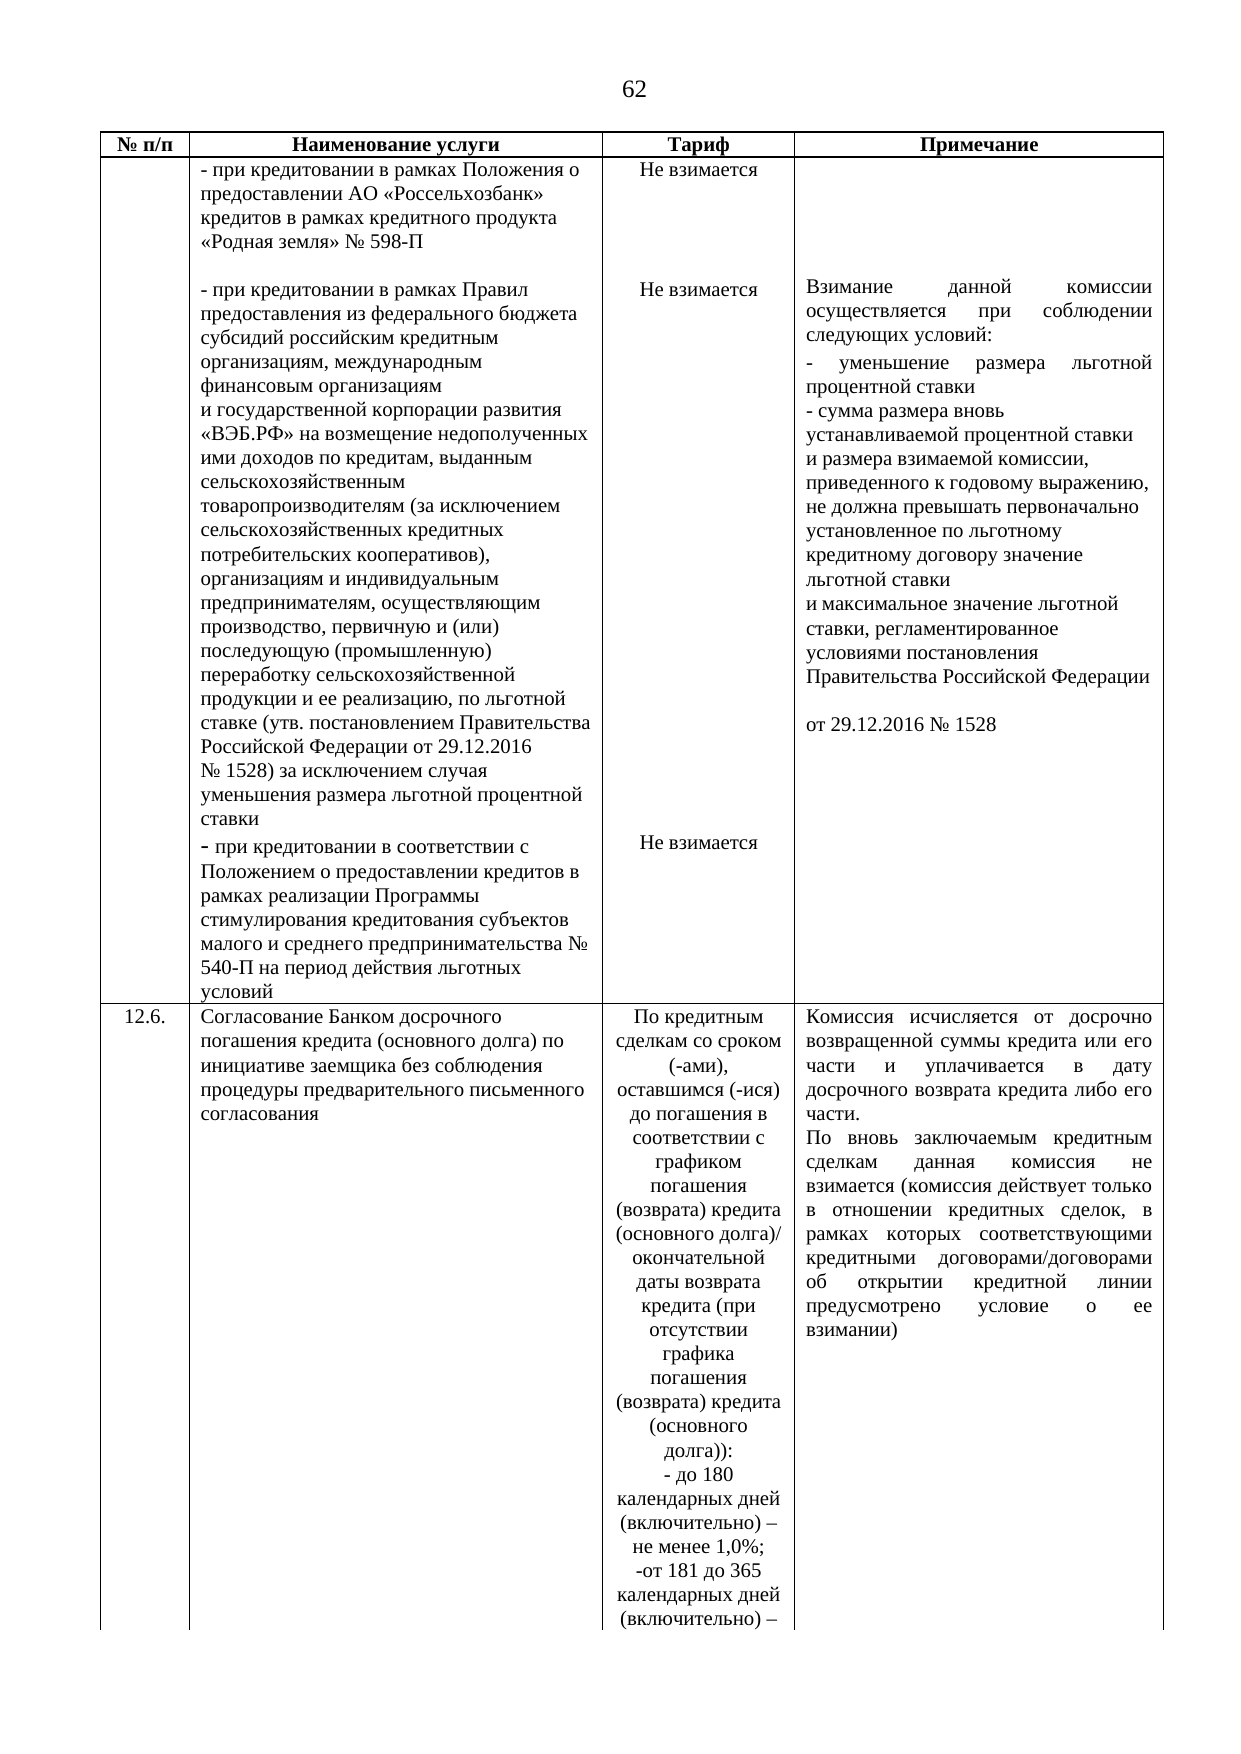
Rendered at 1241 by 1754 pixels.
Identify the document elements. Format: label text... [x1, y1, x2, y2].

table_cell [603, 1004, 794, 1630]
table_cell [190, 1004, 602, 1630]
table_header Наименование услуги [190, 133, 602, 156]
table_cell 12.6. [101, 1004, 189, 1630]
table_cell [101, 158, 189, 1003]
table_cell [603, 158, 794, 1003]
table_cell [795, 1004, 1163, 1630]
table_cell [795, 158, 1163, 1003]
table_header Тариф [603, 133, 794, 156]
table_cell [190, 158, 602, 1003]
table_header № п/п [101, 133, 189, 156]
table_header Примечание [795, 133, 1163, 156]
